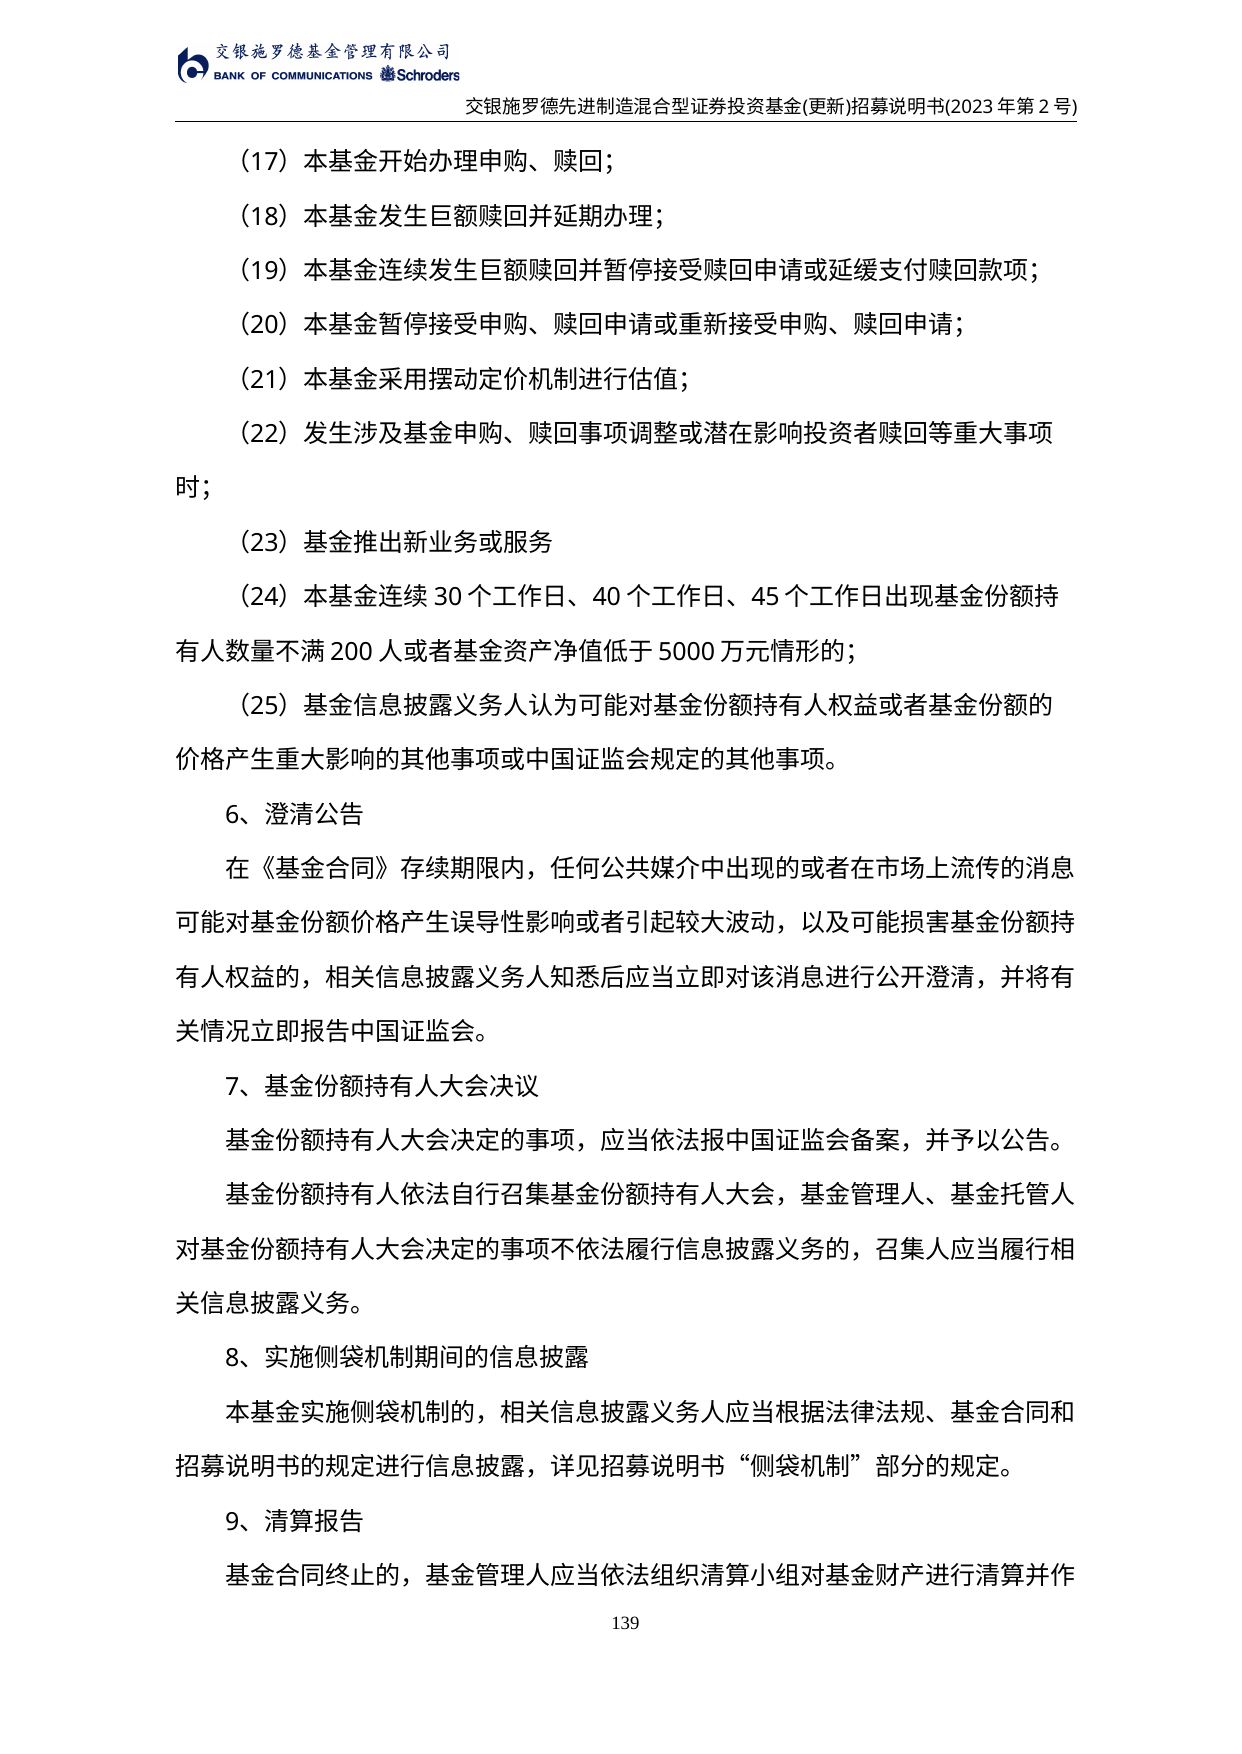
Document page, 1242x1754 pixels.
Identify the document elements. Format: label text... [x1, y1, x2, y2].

text 8、实施侧袋机制期间的信息披露 [175, 1338, 1077, 1374]
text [175, 1555, 1077, 1592]
picture [178, 43, 460, 83]
text 6、澄清公告 [175, 794, 1077, 830]
text （23）基金推出新业务或服务 [175, 522, 1077, 558]
text 本基金实施侧袋机制的，相关信息披露义务人应当根据法律法规、基金合同和招募说明书的规定进行信息披露，详见招募说明书“侧袋机制”部分的规定。 [175, 1392, 1077, 1483]
text （17）本基金开始办理申购、赎回； [175, 142, 1077, 178]
text （21）本基金采用摆动定价机制进行估值； [175, 359, 1077, 395]
text （20）本基金暂停接受申购、赎回申请或重新接受申购、赎回申请； [175, 305, 1077, 341]
text （25）基金信息披露义务人认为可能对基金份额持有人权益或者基金份额的价格产生重大影响的其他事项或中国证监会规定的其他事项。 [175, 685, 1077, 776]
text 基金份额持有人大会决定的事项，应当依法报中国证监会备案，并予以公告。 [175, 1120, 1077, 1157]
text 7、基金份额持有人大会决议 [175, 1066, 1077, 1102]
text 基金份额持有人依法自行召集基金份额持有人大会，基金管理人、基金托管人对基金份额持有人大会决定的事项不依法履行信息披露义务的，召集人应当履行相关信息披露义务。 [175, 1175, 1077, 1320]
text （24）本基金连续30个工作日、40个工作日、45个工作日出现基金份额持有人数量不满200人或者基金资产净值低于5000万元情形的； [175, 577, 1077, 667]
text 在《基金合同》存续期限内，任何公共媒介中出现的或者在市场上流传的消息可能对基金份额价格产生误导性影响或者引起较大波动，以及可能损害基金份额持有人权益的，相关信息披露义务人知悉后应当立即对该消息进行公开澄清，并将有关情况立即报告中国证监会。 [175, 848, 1077, 1048]
text （19）本基金连续发生巨额赎回并暂停接受赎回申请或延缓支付赎回款项； [175, 250, 1077, 287]
text （18）本基金发生巨额赎回并延期办理； [175, 196, 1077, 232]
text 9、清算报告 [175, 1501, 1077, 1537]
text （22）发生涉及基金申购、赎回事项调整或潜在影响投资者赎回等重大事项时； [175, 413, 1077, 504]
